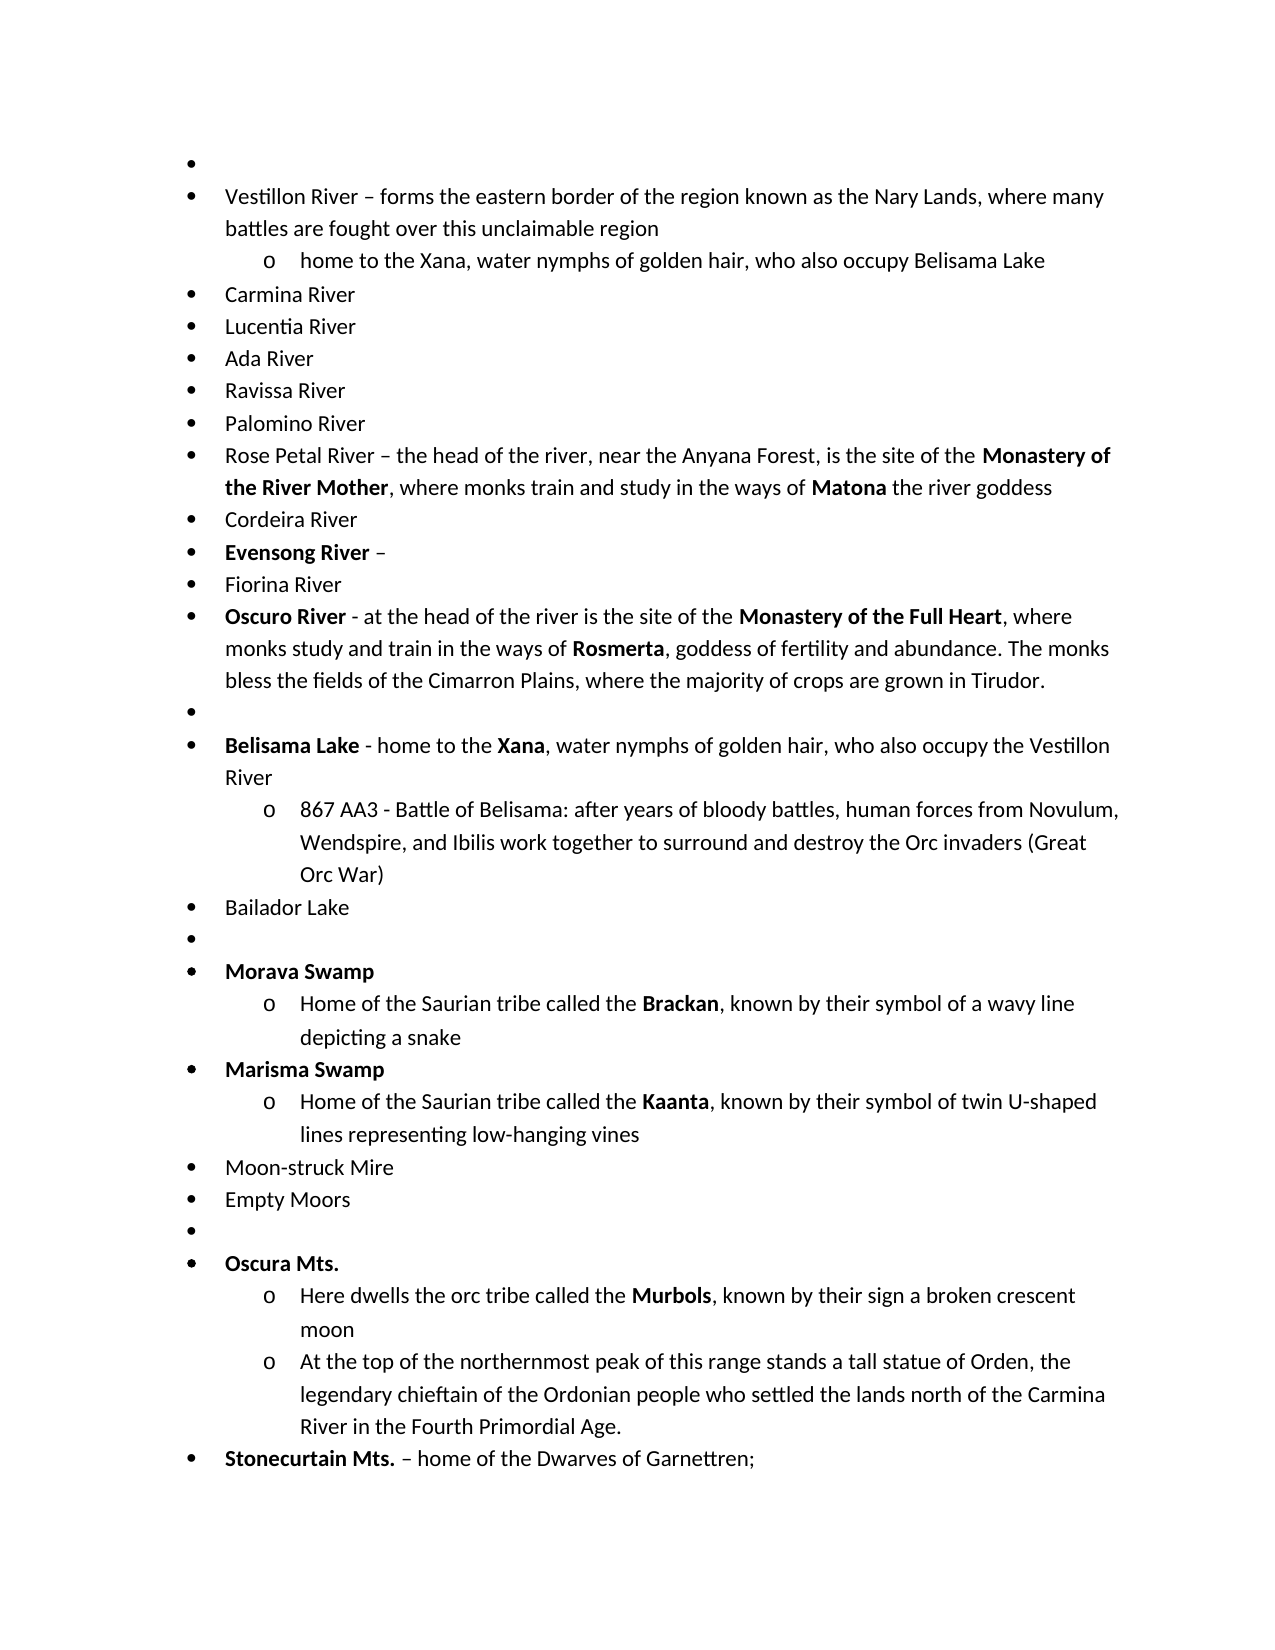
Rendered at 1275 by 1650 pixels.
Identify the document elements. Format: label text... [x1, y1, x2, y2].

list Moon-struck Mire [187, 1153, 1125, 1181]
list Oscuro River - at the head of the river is the site of the Monastery of the Full Heart, where monks study and train in the ways of Rosmerta, goddess of fertility and abundance. The monks bless the fields of the Cimarron Plains, where the majority of crops are grown in Tirudor. [187, 602, 1125, 694]
list Belisama Lake - home to the Xana, water nymphs of golden hair, who also occupy the Vestillon River [187, 731, 1125, 791]
list At the top of the northernmost peak of this range stands a tall statue of Orden, the legendary chieftain of the Ordonian people who settled the lands north of the Carmina River in the Fourth Primordial Age. [262, 1347, 1125, 1440]
list Vestillon River – forms the eastern border of the region known as the Nary Lands, where many battles are fought over this unclaimable region [187, 182, 1125, 242]
list Bailador Lake [187, 893, 1125, 921]
list Oscura Mts. [187, 1249, 1125, 1277]
list Morava Swamp [187, 957, 1125, 985]
list Here dwells the orc tribe called the Murbols, known by their sign a broken crescent moon [262, 1281, 1125, 1343]
list Ravissa River [187, 377, 1125, 405]
list Carmina River [187, 280, 1125, 308]
list home to the Xana, water nymphs of golden hair, who also occupy Belisama Lake [262, 247, 1125, 276]
list Marisma Swamp [187, 1055, 1125, 1083]
list Evensong River – [187, 538, 1125, 566]
list Ada River [187, 344, 1125, 372]
list Lucentia River [187, 312, 1125, 340]
list Rose Petal River – the head of the river, near the Anyana Forest, is the site of the Monastery of the River Mother, where monks train and study in the ways of Matona the river goddess [187, 441, 1125, 501]
list Home of the Saurian tribe called the Brackan, known by their symbol of a wavy line depicting a snake [262, 989, 1125, 1051]
list Palomino River [187, 409, 1125, 437]
list Home of the Saurian tribe called the Kaanta, known by their symbol of twin U-shaped lines representing low-hanging vines [262, 1087, 1125, 1148]
list Cordeira River [187, 505, 1125, 533]
list 867 AA3 - Battle of Belisama: after years of bloody battles, human forces from Novulum, Wendspire, and Ibilis work together to surround and destroy the Orc invaders (Great Orc War) [262, 795, 1125, 889]
list Stonecurtain Mts. – home of the Dwarves of Garnettren; [187, 1444, 1125, 1473]
list Fiorina River [187, 570, 1125, 598]
list Empty Moors [187, 1185, 1125, 1213]
